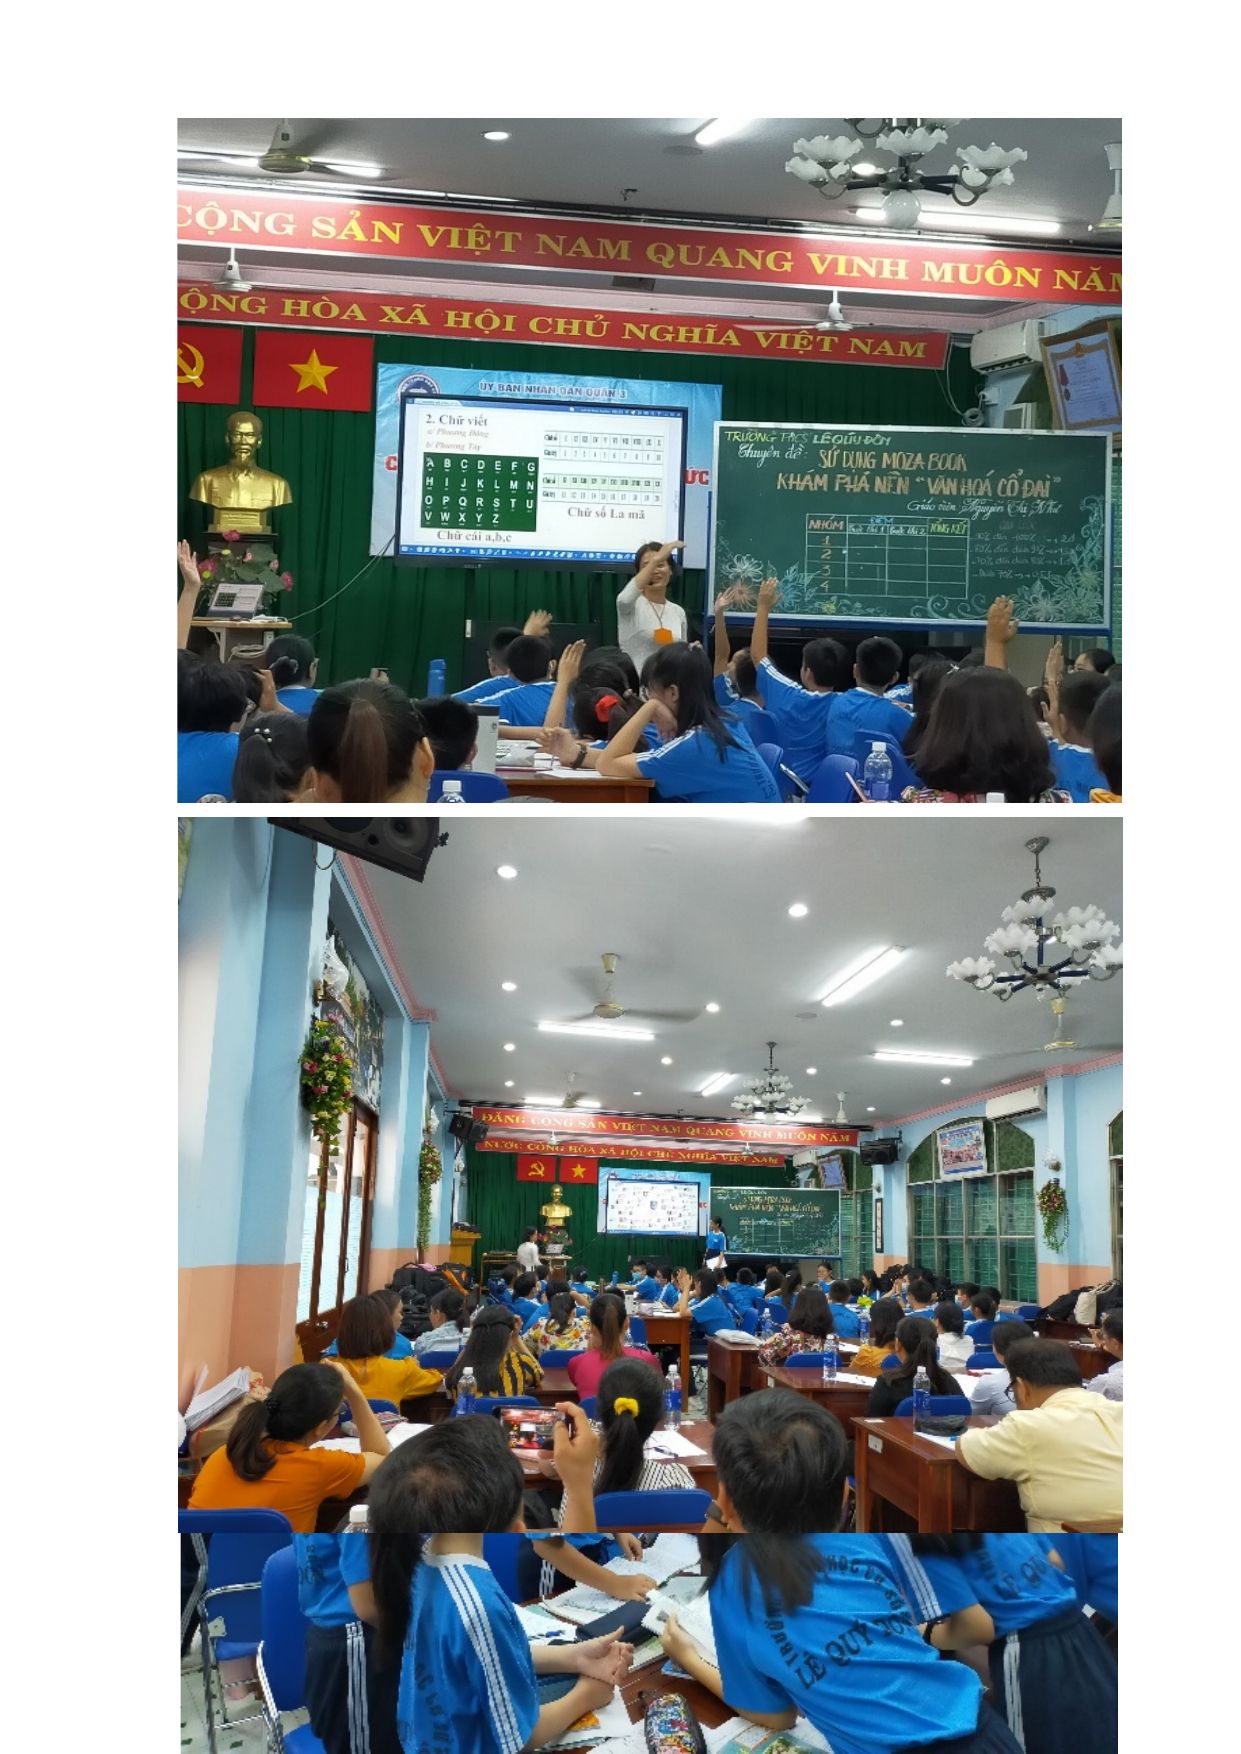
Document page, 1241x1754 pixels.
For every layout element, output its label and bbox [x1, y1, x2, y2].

picture [177, 118, 1122, 803]
picture [177, 817, 1123, 1750]
